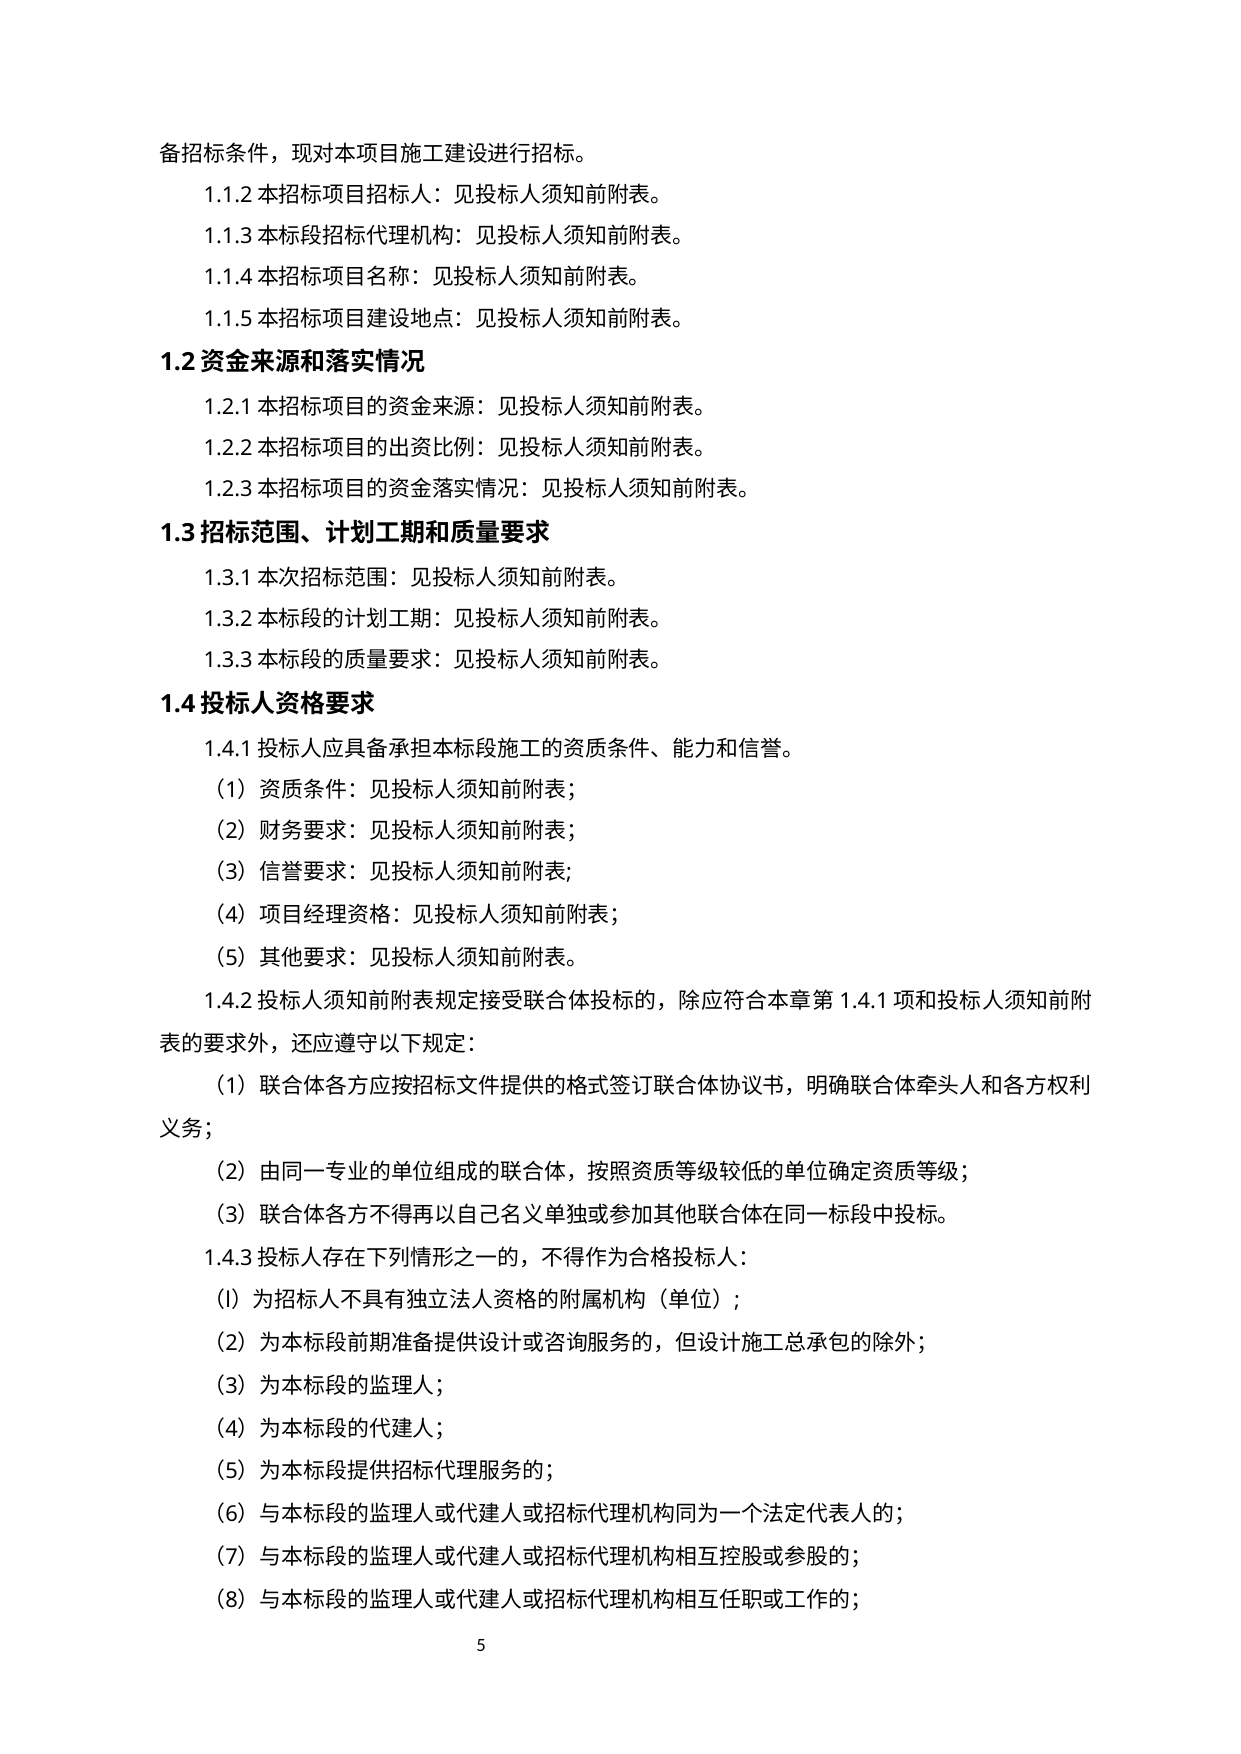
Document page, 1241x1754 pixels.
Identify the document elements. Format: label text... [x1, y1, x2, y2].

text 1.2.2本招标项目的出资比例：见投标人须知前附表。 [159, 430, 1093, 462]
text 1.3.1本次招标范围：见投标人须知前附表。 [159, 560, 1093, 592]
text 1.1.5本招标项目建设地点：见投标人须知前附表。 [159, 301, 1093, 332]
text （2）由同一专业的单位组成的联合体，按照资质等级较低的单位确定资质等级； [159, 1154, 1093, 1186]
text 1.4.3投标人存在下列情形之一的，不得作为合格投标人： [159, 1239, 1093, 1271]
text （3）联合体各方不得再以自己名义单独或参加其他联合体在同一标段中投标。 [159, 1197, 1093, 1228]
subtitle 1.3招标范围、计划工期和质量要求 [159, 513, 1093, 549]
text （4）为本标段的代建人； [159, 1411, 1093, 1442]
text （7）与本标段的监理人或代建人或招标代理机构相互控股或参股的； [159, 1539, 1093, 1571]
text （2）财务要求：见投标人须知前附表； [159, 813, 1093, 845]
text 1.4.1投标人应具备承担本标段施工的资质条件、能力和信誉。 [159, 731, 1093, 762]
text （3）为本标段的监理人； [159, 1368, 1093, 1400]
text （6）与本标段的监理人或代建人或招标代理机构同为一个法定代表人的； [159, 1496, 1093, 1528]
subtitle 1.4投标人资格要求 [159, 683, 1093, 720]
text 1.1.3本标段招标代理机构：见投标人须知前附表。 [159, 218, 1093, 250]
text （1）联合体各方应按招标文件提供的格式签订联合体协议书，明确联合体牵头人和各方权利义务； [159, 1068, 1093, 1143]
text （5）为本标段提供招标代理服务的； [159, 1453, 1093, 1485]
text 1.2.1本招标项目的资金来源：见投标人须知前附表。 [159, 389, 1093, 421]
text 1.2.3本招标项目的资金落实情况：见投标人须知前附表。 [159, 471, 1093, 503]
text 1.3.3本标段的质量要求：见投标人须知前附表。 [159, 642, 1093, 674]
text 1.4.2投标人须知前附表规定接受联合体投标的，除应符合本章第1.4.1项和投标人须知前附表的要求外，还应遵守以下规定： [159, 983, 1093, 1057]
text （l）为招标人不具有独立法人资格的附属机构（单位）; [159, 1282, 1093, 1314]
text （3）信誉要求：见投标人须知前附表; [159, 854, 1093, 886]
text （5）其他要求：见投标人须知前附表。 [159, 940, 1093, 972]
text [159, 136, 1093, 167]
text （2）为本标段前期准备提供设计或咨询服务的，但设计施工总承包的除外； [159, 1325, 1093, 1357]
text 1.1.2本招标项目招标人：见投标人须知前附表。 [159, 177, 1093, 209]
text （1）资质条件：见投标人须知前附表； [159, 772, 1093, 804]
text （4）项目经理资格：见投标人须知前附表； [159, 897, 1093, 929]
text 1.3.2本标段的计划工期：见投标人须知前附表。 [159, 601, 1093, 633]
text （8）与本标段的监理人或代建人或招标代理机构相互任职或工作的； [159, 1582, 1093, 1614]
text 1.1.4本招标项目名称：见投标人须知前附表。 [159, 259, 1093, 291]
subtitle 1.2资金来源和落实情况 [159, 342, 1093, 378]
